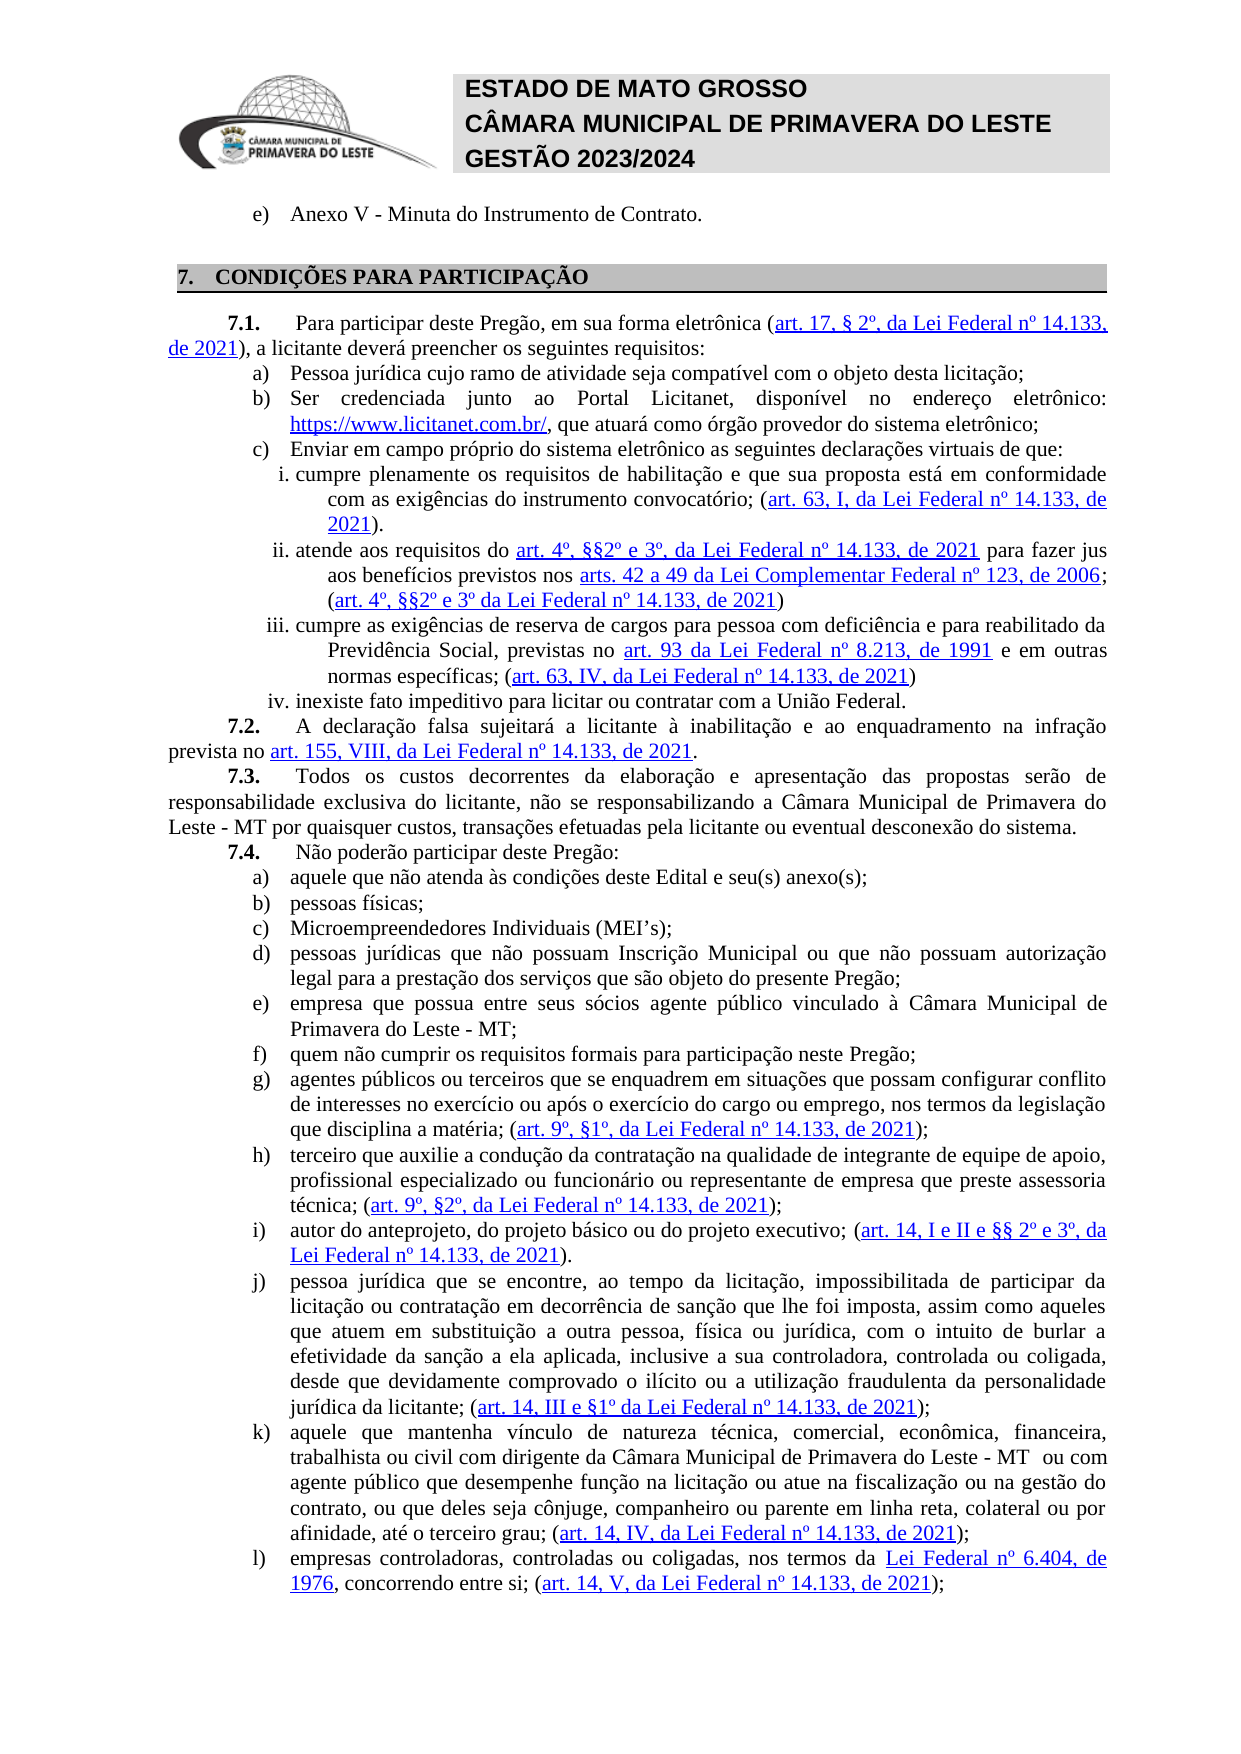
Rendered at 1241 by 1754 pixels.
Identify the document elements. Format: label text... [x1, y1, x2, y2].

subtitle CONDIÇÕES PARA PARTICIPAÇÃO [177, 264, 1107, 291]
list Microempreendedores Individuais (MEI’s); [252, 915, 1107, 940]
list terceiro que auxilie a condução da contratação na qualidade de integrante de equipe de apoio, profissional especializado ou funcionário ou representante de empresa que preste assessoria técnica; (art. 9º, §2º, da Lei Federal nº 14.133, de 2021); [252, 1142, 1107, 1217]
list aquele que mantenha vínculo de natureza técnica, comercial, econômica, financeira, trabalhista ou civil com dirigente da Câmara Municipal de Primavera do Leste - MT ou com agente público que desempenhe função na licitação ou atue na fiscalização ou na gestão do contrato, ou que deles seja cônjuge, companheiro ou parente em linha reta, colateral ou por afinidade, até o terceiro grau; (art. 14, IV, da Lei Federal nº 14.133, de 2021); [252, 1419, 1107, 1545]
list Ser credenciada junto ao Portal Licitanet, disponível no endereço eletrônico: https://www.licitanet.com.br/, que atuará como órgão provedor do sistema eletrônico; [252, 385, 1107, 436]
list cumpre plenamente os requisitos de habilitação e que sua proposta está em conformidade com as exigências do instrumento convocatório; (art. 63, I, da Lei Federal nº 14.133, de 2021). [290, 461, 1107, 537]
picture [177, 73, 442, 172]
list Enviar em campo próprio do sistema eletrônico as seguintes declarações virtuais de que: [252, 436, 1107, 461]
list Pessoa jurídica cujo ramo de atividade seja compatível com o objeto desta licitação; [252, 360, 1107, 385]
list inexiste fato impeditivo para licitar ou contratar com a União Federal. [290, 688, 1107, 713]
list autor do anteprojeto, do projeto básico ou do projeto executivo; (art. 14, I e II e §§ 2º e 3º, da Lei Federal nº 14.133, de 2021). [252, 1217, 1107, 1268]
list A declaração falsa sujeitará a licitante à inabilitação e ao enquadramento na infração prevista no art. 155, VIII, da Lei Federal nº 14.133, de 2021. [168, 713, 1107, 763]
list Não poderão participar deste Pregão: [168, 839, 1107, 864]
list Para participar deste Pregão, em sua forma eletrônica (art. 17, § 2º, da Lei Federal nº 14.133, de 2021), a licitante deverá preencher os seguintes requisitos: [168, 310, 1107, 360]
list pessoa jurídica que se encontre, ao tempo da licitação, impossibilitada de participar da licitação ou contratação em decorrência de sanção que lhe foi imposta, assim como aqueles que atuem em substituição a outra pessoa, física ou jurídica, com o intuito de burlar a efetividade da sanção a ela aplicada, inclusive a sua controladora, controlada ou coligada, desde que devidamente comprovado o ilícito ou a utilização fraudulenta da personalidade jurídica da licitante; (art. 14, III e §1º da Lei Federal nº 14.133, de 2021); [252, 1268, 1107, 1419]
list empresas controladoras, controladas ou coligadas, nos termos da Lei Federal nº 6.404, de 1976, concorrendo entre si; (art. 14, V, da Lei Federal nº 14.133, de 2021); [252, 1545, 1107, 1595]
list pessoas físicas; [252, 889, 1107, 915]
list atende aos requisitos do art. 4º, §§2º e 3º, da Lei Federal nº 14.133, de 2021 para fazer jus aos benefícios previstos nos arts. 42 a 49 da Lei Complementar Federal nº 123, de 2006; (art. 4º, §§2º e 3º da Lei Federal nº 14.133, de 2021) [290, 537, 1107, 612]
list Anexo V - Minuta do Instrumento de Contrato. [252, 201, 1107, 227]
list agentes públicos ou terceiros que se enquadrem em situações que possam configurar conflito de interesses no exercício ou após o exercício do cargo ou emprego, nos termos da legislação que disciplina a matéria; (art. 9º, §1º, da Lei Federal nº 14.133, de 2021); [252, 1066, 1107, 1142]
list empresa que possua entre seus sócios agente público vinculado à Câmara Municipal de Primavera do Leste - MT; [252, 990, 1107, 1041]
list cumpre as exigências de reserva de cargos para pessoa com deficiência e para reabilitado da Previdência Social, previstas no art. 93 da Lei Federal nº 8.213, de 1991 e em outras normas específicas; (art. 63, IV, da Lei Federal nº 14.133, de 2021) [290, 612, 1107, 688]
list aquele que não atenda às condições deste Edital e seu(s) anexo(s); [252, 864, 1107, 889]
list Todos os custos decorrentes da elaboração e apresentação das propostas serão de responsabilidade exclusiva do licitante, não se responsabilizando a Câmara Municipal de Primavera do Leste - MT por quaisquer custos, transações efetuadas pela licitante ou eventual desconexão do sistema. [168, 763, 1107, 839]
list pessoas jurídicas que não possuam Inscrição Municipal ou que não possuam autorização legal para a prestação dos serviços que são objeto do presente Pregão; [252, 940, 1107, 990]
list quem não cumprir os requisitos formais para participação neste Pregão; [252, 1041, 1107, 1066]
